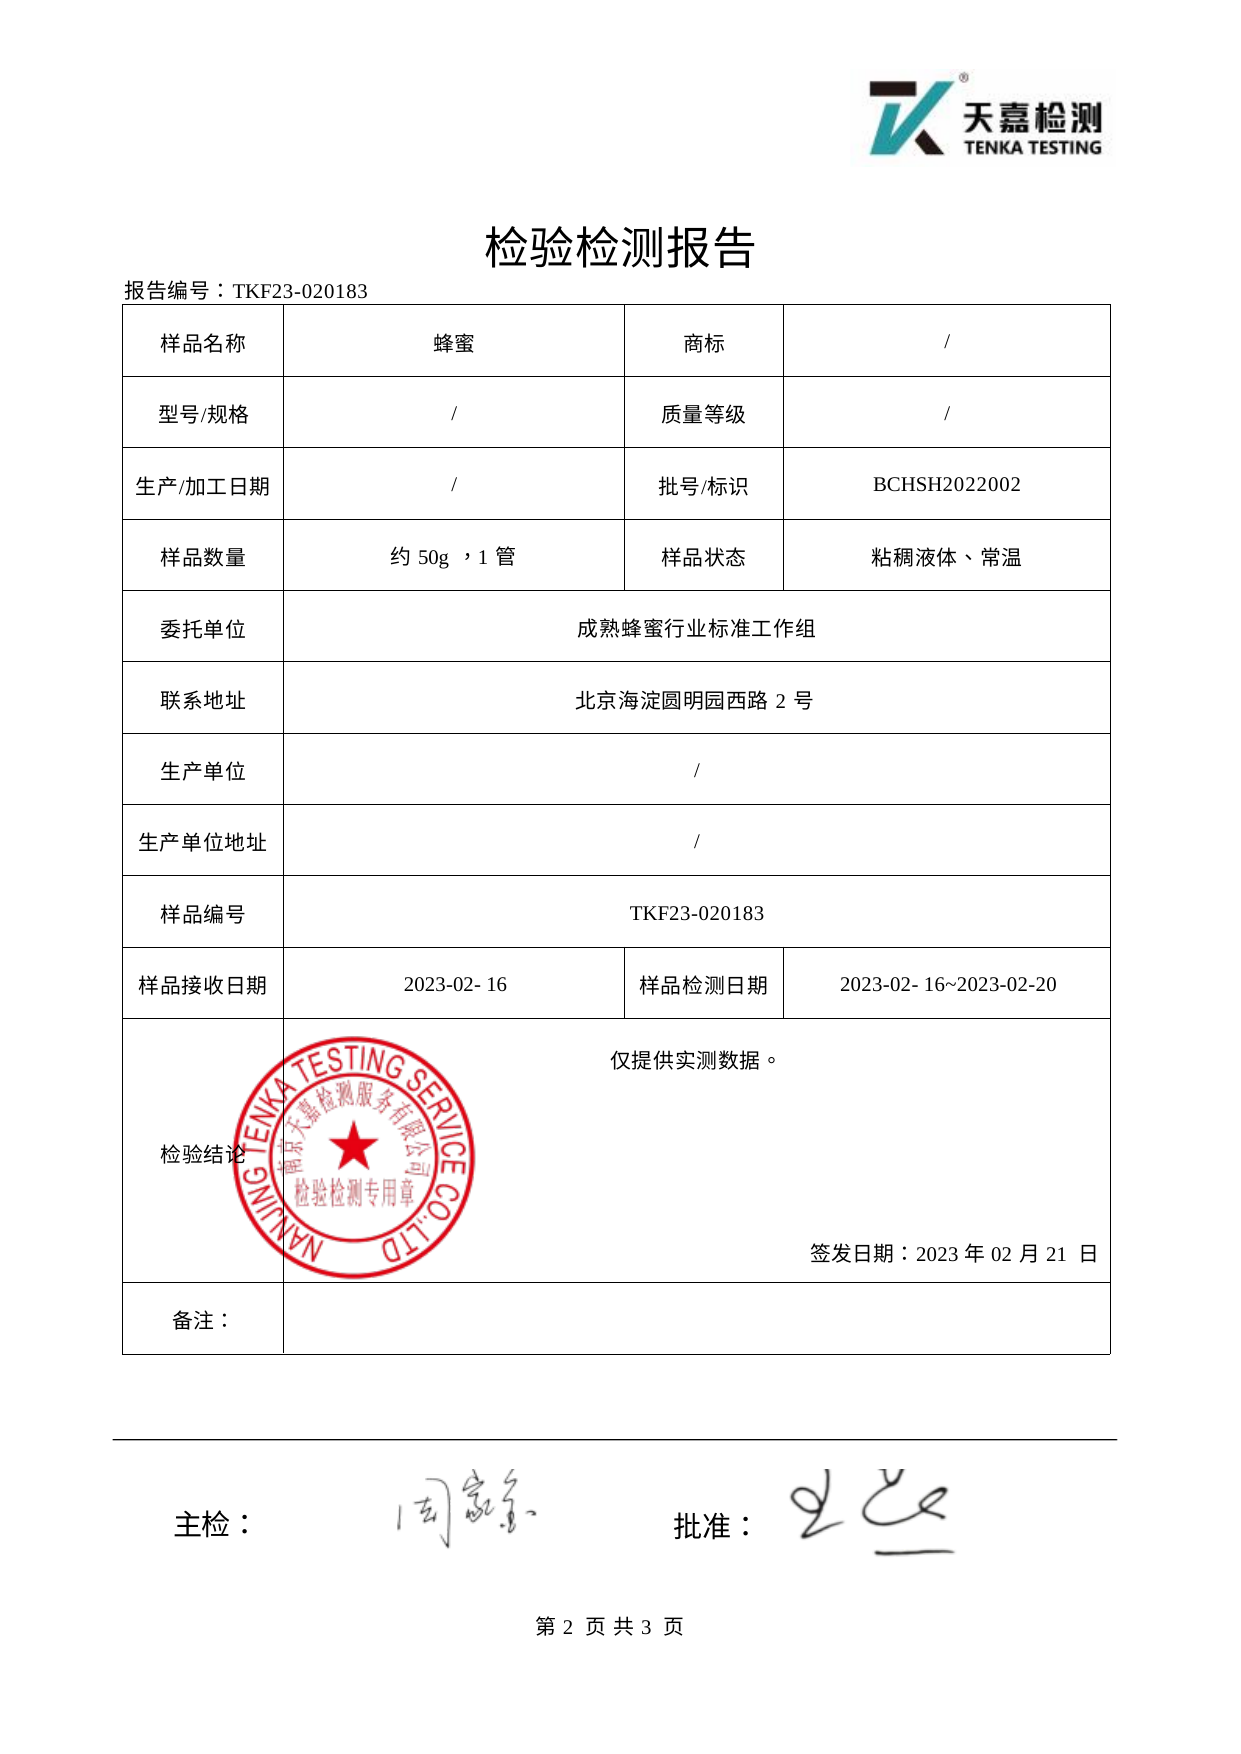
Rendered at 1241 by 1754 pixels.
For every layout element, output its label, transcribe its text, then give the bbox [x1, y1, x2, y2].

table_cell 约 50g ，1 管 [284, 520, 624, 590]
table_cell 样品数量 [123, 520, 283, 590]
table_header / [784, 305, 1110, 376]
table_cell 型号/规格 [123, 377, 283, 447]
table_cell 样品状态 [625, 520, 783, 590]
text 检验检测报告 [484, 219, 1118, 276]
table_cell 样品检测日期 [625, 948, 783, 1018]
table_cell 2023-02- 16 [284, 948, 624, 1018]
picture [396, 1469, 538, 1550]
table_cell 质量等级 [625, 377, 783, 447]
table_cell / [784, 377, 1110, 447]
table_cell 联系地址 [123, 662, 283, 732]
table_cell 成熟蜂蜜行业标准工作组 [284, 591, 1110, 661]
table_cell 北京海淀圆明园西路 2 号 [284, 662, 1110, 732]
picture [788, 1469, 958, 1558]
table_cell 检验结论 [123, 1019, 283, 1282]
table_cell 生产单位 [123, 734, 283, 804]
table_cell / [284, 377, 624, 447]
table_cell 备注： [123, 1283, 283, 1353]
table_cell / [284, 805, 1110, 875]
table_cell 2023-02- 16~2023-02-20 [784, 948, 1110, 1018]
picture [850, 69, 1117, 167]
table_cell 样品接收日期 [123, 948, 283, 1018]
text 主检： [173, 1506, 386, 1542]
table_cell 粘稠液体、常温 [784, 520, 1110, 590]
text 批准： [673, 1509, 778, 1545]
table_cell BCHSH2022002 [784, 448, 1110, 518]
table_cell [284, 1283, 1110, 1353]
table_cell 仅提供实测数据。 签发日期：2023 年 02 月 21 日 [284, 1019, 1110, 1282]
table_cell / [284, 448, 624, 518]
table_cell 批号/标识 [625, 448, 783, 518]
table_cell 生产单位地址 [123, 805, 283, 875]
table_header 样品名称 [123, 305, 283, 376]
table_cell 生产/加工日期 [123, 448, 283, 518]
text 报告编号：TKF23-020183 [124, 278, 1118, 304]
table_cell 样品编号 [123, 876, 283, 947]
table_cell TKF23-020183 [284, 876, 1110, 947]
table_cell 委托单位 [123, 591, 283, 661]
table_cell / [284, 734, 1110, 804]
table_header 商标 [625, 305, 783, 376]
table_header 蜂蜜 [284, 305, 624, 376]
